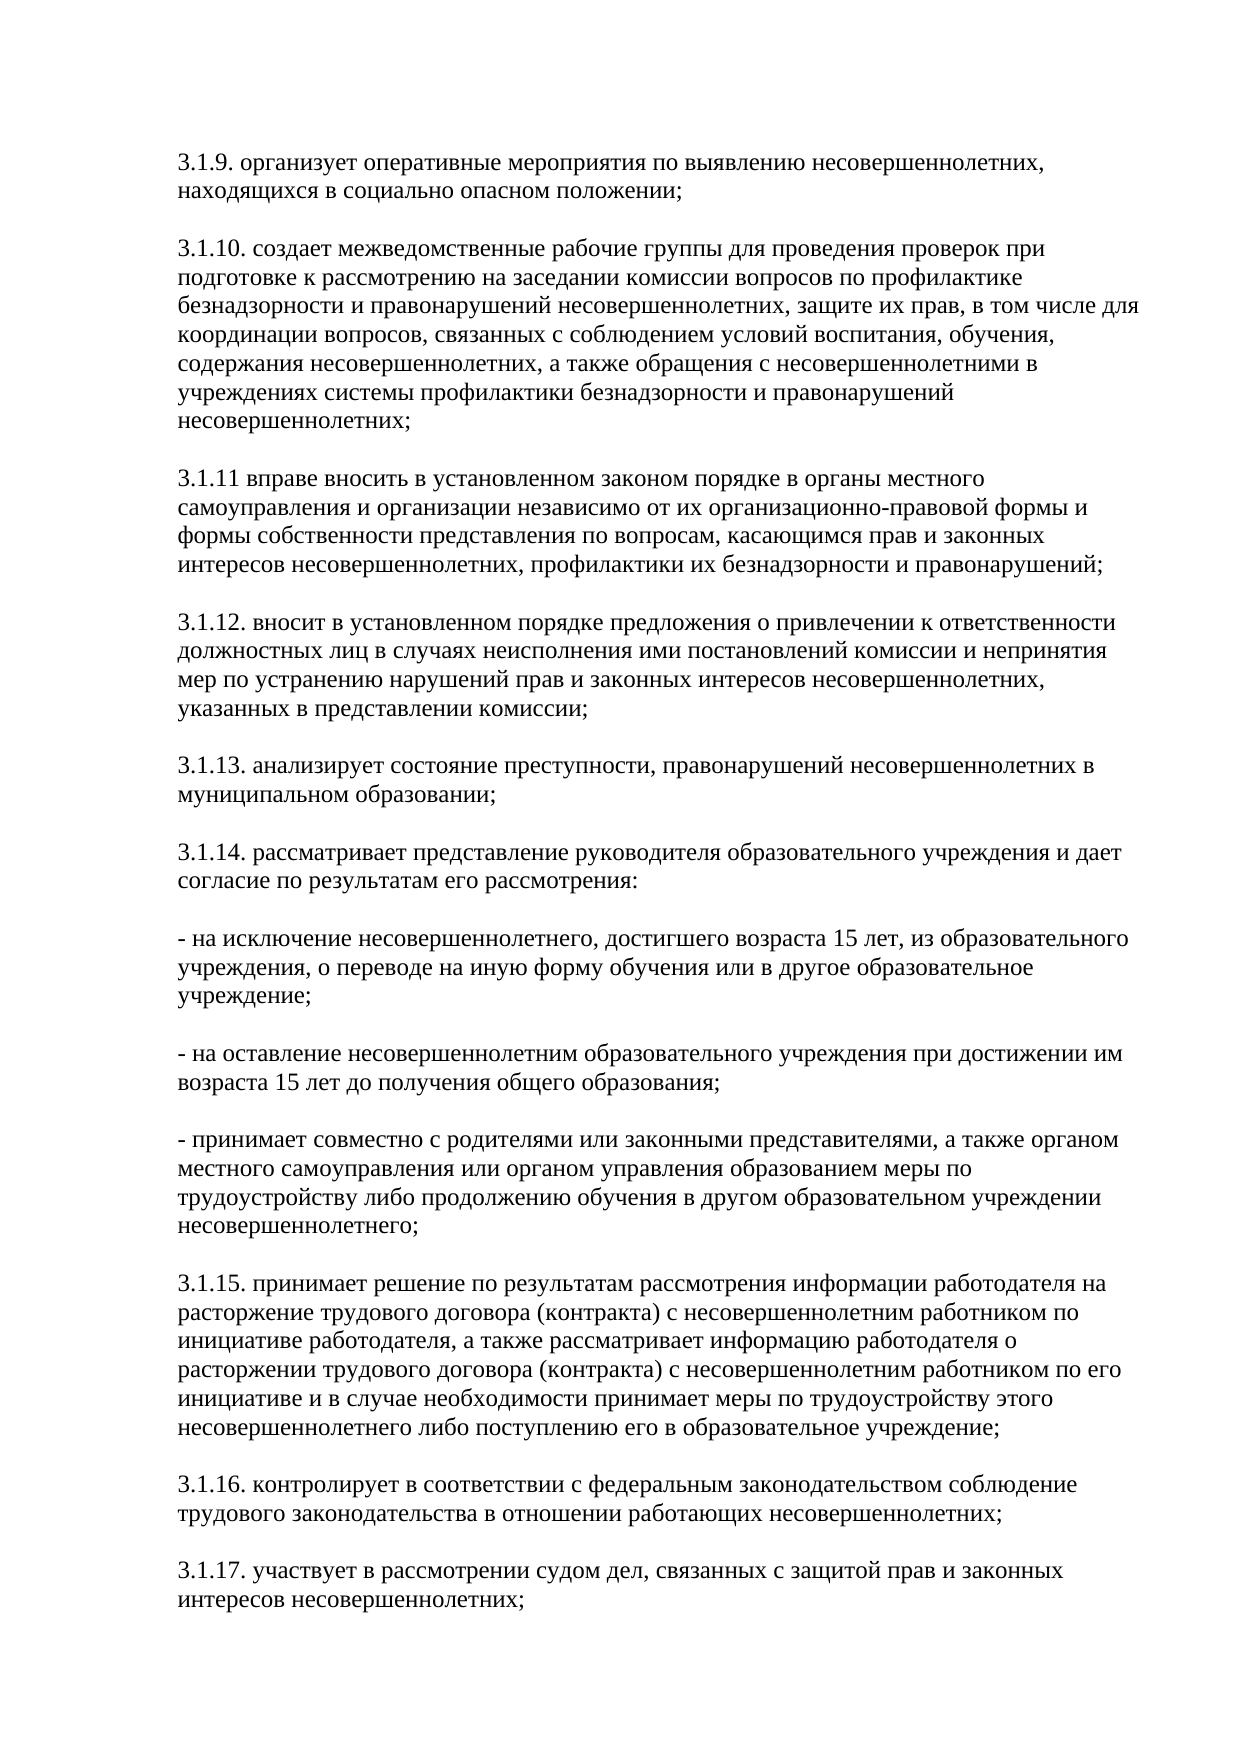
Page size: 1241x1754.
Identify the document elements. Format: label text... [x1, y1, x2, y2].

text 3.1.13. анализирует состояние преступности, правонарушений несовершеннолетних в муниципальном образовании; [177, 751, 1152, 808]
text - принимает совместно с родителями или законными представителями, а также органом местного самоуправления или органом управления образованием меры по трудоустройству либо продолжению обучения в другом образовательном учреждении несовершеннолетнего; [177, 1124, 1152, 1239]
text 3.1.15. принимает решение по результатам рассмотрения информации работодателя на расторжение трудового договора (контракта) с несовершеннолетним работником по инициативе работодателя, а также рассматривает информацию работодателя о расторжении трудового договора (контракта) с несовершеннолетним работником по его инициативе и в случае необходимости принимает меры по трудоустройству этого несовершеннолетнего либо поступлению его в образовательное учреждение; [177, 1268, 1152, 1441]
text - на оставление несовершеннолетним образовательного учреждения при достижении им возраста 15 лет до получения общего образования; [177, 1038, 1152, 1096]
text 3.1.10. создает межведомственные рабочие группы для проведения проверок при подготовке к рассмотрению на заседании комиссии вопросов по профилактике безнадзорности и правонарушений несовершеннолетних, защите их прав, в том числе для координации вопросов, связанных с соблюдением условий воспитания, обучения, содержания несовершеннолетних, а также обращения с несовершеннолетними в учреждениях системы профилактики безнадзорности и правонарушений несовершеннолетних; [177, 233, 1152, 434]
text 3.1.9. организует оперативные мероприятия по выявлению несовершеннолетних, находящихся в социально опасном положении; [177, 147, 1152, 204]
text 3.1.16. контролирует в соответствии с федеральным законодательством соблюдение трудового законодательства в отношении работающих несовершеннолетних; [177, 1469, 1152, 1527]
text 3.1.17. участвует в рассмотрении судом дел, связанных с защитой прав и законных интересов несовершеннолетних; [177, 1556, 1152, 1613]
text 3.1.11 вправе вносить в установленном законом порядке в органы местного самоуправления и организации независимо от их организационно-правовой формы и формы собственности представления по вопросам, касающимся прав и законных интересов несовершеннолетних, профилактики их безнадзорности и правонарушений; [177, 463, 1152, 578]
text - на исключение несовершеннолетнего, достигшего возраста 15 лет, из образовательного учреждения, о переводе на иную форму обучения или в другое образовательное учреждение; [177, 923, 1152, 1009]
text 3.1.12. вносит в установленном порядке предложения о привлечении к ответственности должностных лиц в случаях неисполнения ими постановлений комиссии и непринятия мер по устранению нарушений прав и законных интересов несовершеннолетних, указанных в представлении комиссии; [177, 607, 1152, 722]
text 3.1.14. рассматривает представление руководителя образовательного учреждения и дает согласие по результатам его рассмотрения: [177, 837, 1152, 894]
